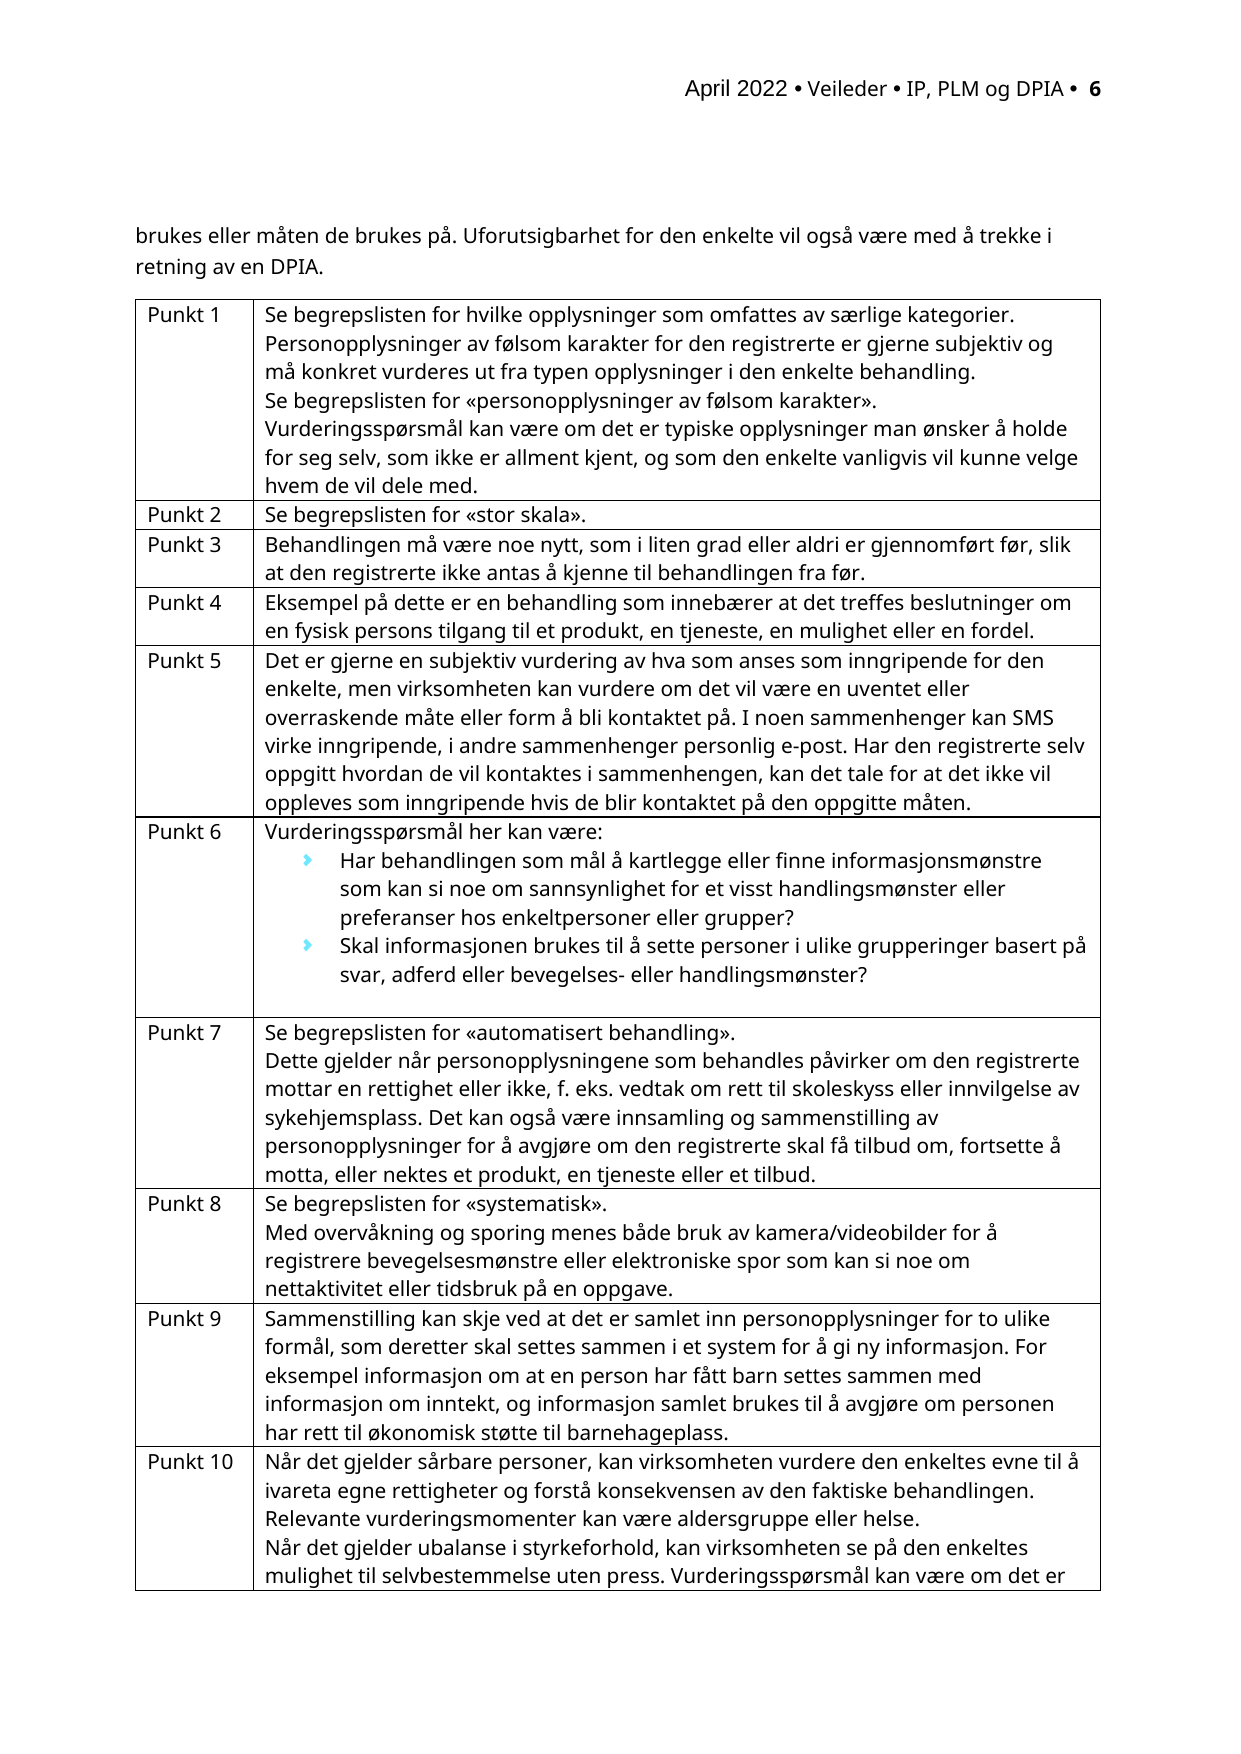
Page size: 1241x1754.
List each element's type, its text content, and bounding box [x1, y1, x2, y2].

table_cell Sammenstilling kan skje ved at det er samlet inn personopplysninger for to ulike formål, som deretter skal settes sammen i et system for å gi ny informasjon. For eksempel informasjon om at en person har fått barn settes sammen med informasjon om inntekt, og informasjon samlet brukes til å avgjøre om personen har rett til økonomisk støtte til barnehageplass. [254, 1304, 1100, 1446]
table_header Se begrepslisten for hvilke opplysninger som omfattes av særlige kategorier. Personopplysninger av følsom karakter for den registrerte er gjerne subjektiv og må konkret vurderes ut fra typen opplysninger i den enkelte behandling. Se begrepslisten for «personopplysninger av følsom karakter». Vurderingsspørsmål kan være om det er typiske opplysninger man ønsker å holde for seg selv, som ikke er allment kjent, og som den enkelte vanligvis vil kunne velge hvem de vil dele med. [254, 300, 1100, 499]
table_cell Vurderingsspørsmål her kan være: Har behandlingen som mål å kartlegge eller finne informasjonsmønstre som kan si noe om sannsynlighet for et visst handlingsmønster eller preferanser hos enkeltpersoner eller grupper? Skal informasjonen brukes til å sette personer i ulike grupperinger basert på svar, adferd eller bevegelses- eller handlingsmønster? [254, 818, 1100, 1017]
table_cell Det er gjerne en subjektiv vurdering av hva som anses som inngripende for den enkelte, men virksomheten kan vurdere om det vil være en uventet eller overraskende måte eller form å bli kontaktet på. I noen sammenhenger kan SMS virke inngripende, i andre sammenhenger personlig e-post. Har den registrerte selv oppgitt hvordan de vil kontaktes i sammenhengen, kan det tale for at det ikke vil oppleves som inngripende hvis de blir kontaktet på den oppgitte måten. [254, 646, 1100, 816]
table_cell Eksempel på dette er en behandling som innebærer at det treffes beslutninger om en fysisk persons tilgang til et produkt, en tjeneste, en mulighet eller en fordel. [254, 588, 1100, 645]
table_cell Punkt 4 [136, 588, 253, 645]
table_cell Punkt 10 [136, 1447, 253, 1589]
table_cell Se begrepslisten for «systematisk». Med overvåkning og sporing menes både bruk av kamera/videobilder for å registrere bevegelsesmønstre eller elektroniske spor som kan si noe om nettaktivitet eller tidsbruk på en oppgave. [254, 1189, 1100, 1303]
table_cell Punkt 7 [136, 1018, 253, 1188]
table_cell Punkt 5 [136, 646, 253, 816]
table_cell Behandlingen må være noe nytt, som i liten grad eller aldri er gjennomført før, slik at den registrerte ikke antas å kjenne til behandlingen fra før. [254, 530, 1100, 587]
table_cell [254, 1447, 1100, 1589]
table_header Punkt 1 [136, 300, 253, 499]
table_cell Punkt 8 [136, 1189, 253, 1303]
picture [303, 936, 313, 954]
table_cell Se begrepslisten for «stor skala». [254, 501, 1100, 529]
table_cell Punkt 3 [136, 530, 253, 587]
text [135, 221, 1101, 281]
table_cell Se begrepslisten for «automatisert behandling». Dette gjelder når personopplysningene som behandles påvirker om den registrerte mottar en rettighet eller ikke, f. eks. vedtak om rett til skoleskyss eller innvilgelse av sykehjemsplass. Det kan også være innsamling og sammenstilling av personopplysninger for å avgjøre om den registrerte skal få tilbud om, fortsette å motta, eller nektes et produkt, en tjeneste eller et tilbud. [254, 1018, 1100, 1188]
table_cell Punkt 9 [136, 1304, 253, 1446]
picture [303, 851, 313, 869]
table_cell Punkt 2 [136, 501, 253, 529]
table_cell Punkt 6 [136, 818, 253, 1017]
